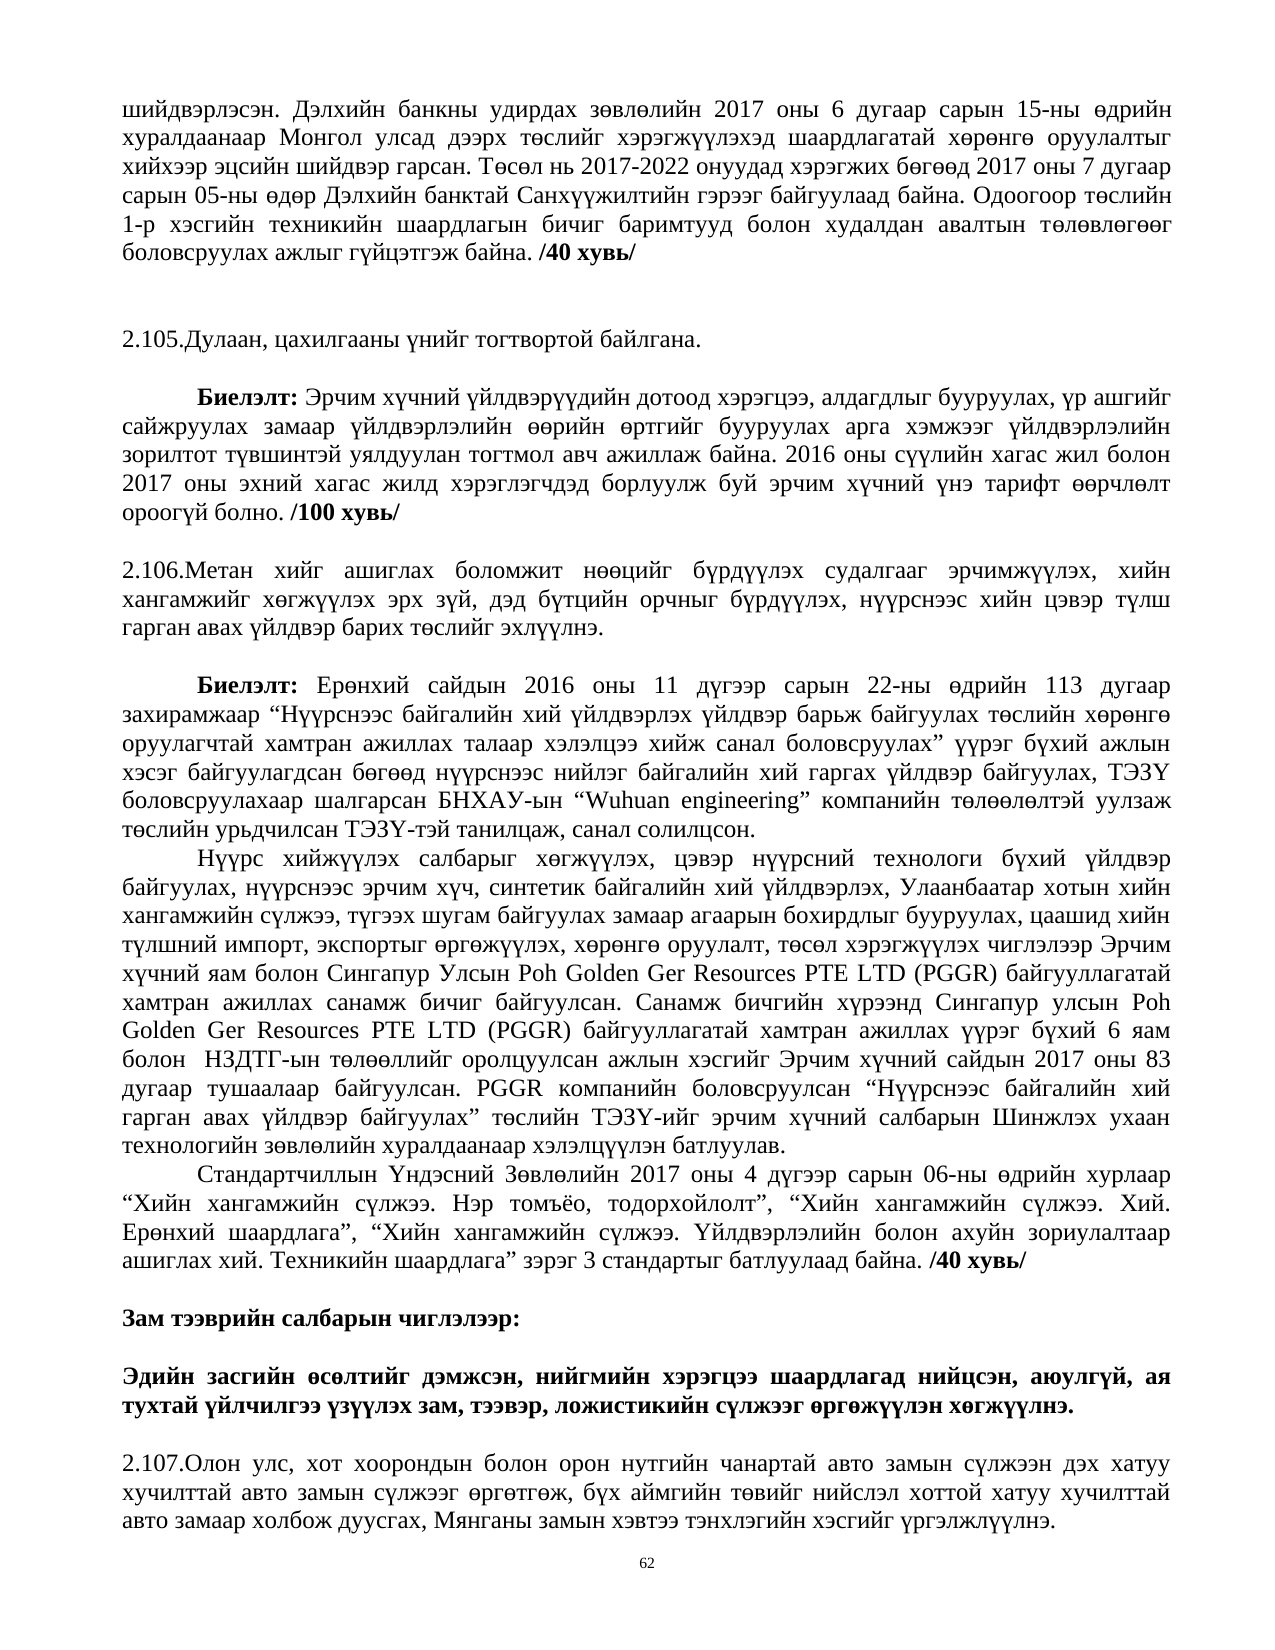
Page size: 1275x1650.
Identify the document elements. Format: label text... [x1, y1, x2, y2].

text Нүүрс хийжүүлэх салбарыг хөгжүүлэх, цэвэр нүүрсний технологи бүхий үйлдвэр байгуулах, нүүрснээс эрчим хүч, синтетик байгалийн хий үйлдвэрлэх, Улаанбаатар хотын хийн хангамжийн сүлжээ, түгээх шугам байгуулах замаар агаарын бохирдлыг бууруулах, цаашид хийн түлшний импорт, экспортыг өргөжүүлэх, хөрөнгө оруулалт, төсөл хэрэгжүүлэх чиглэлээр Эрчим хүчний яам болон Сингапур Улсын Poh Golden Ger Resources PTE LTD (PGGR) байгууллагатай хамтран ажиллах санамж бичиг байгуулсан. Санамж бичгийн хүрээнд Сингапур улсын Poh Golden Ger Resources PTE LTD (PGGR) байгууллагатай хамтран ажиллах үүрэг бүхий 6 яам болон НЗДТГ-ын төлөөллийг оролцуулсан ажлын хэсгийг Эрчим хүчний сайдын 2017 оны 83 дугаар тушаалаар байгуулсан. PGGR компанийн боловсруулсан “Нүүрснээс байгалийн хий гарган авах үйлдвэр байгуулах” төслийн ТЭЗҮ-ийг эрчим хүчний салбарын Шинжлэх ухаан технологийн зөвлөлийн хуралдаанаар хэлэлцүүлэн батлуулав. [122, 843, 1172, 1159]
text 2.106.Метан хийг ашиглах боломжит нөөцийг бүрдүүлэх судалгааг эрчимжүүлэх, хийн хангамжийг хөгжүүлэх эрх зүй, дэд бүтцийн орчныг бүрдүүлэх, нүүрснээс хийн цэвэр түлш гарган авах үйлдвэр барих төслийг эхлүүлнэ. [122, 555, 1172, 641]
text 2.105.Дулаан, цахилгааны үнийг тогтвортой байлгана. [122, 324, 1172, 353]
text Зам тээврийн салбарын чиглэлээр: [122, 1303, 1172, 1332]
text Биелэлт: Ерөнхий сайдын 2016 оны 11 дүгээр сарын 22-ны өдрийн 113 дугаар захирамжаар “Нүүрснээс байгалийн хий үйлдвэрлэх үйлдвэр барьж байгуулах төслийн хөрөнгө оруулагчтай хамтран ажиллах талаар хэлэлцээ хийж санал боловсруулах” үүрэг бүхий ажлын хэсэг байгуулагдсан бөгөөд нүүрснээс нийлэг байгалийн хий гаргах үйлдвэр байгуулах, ТЭЗҮ боловсруулахаар шалгарсан БНХАУ-ын “Wuhuan engineering” компанийн төлөөлөлтэй уулзаж төслийн урьдчилсан ТЭЗҮ-тэй танилцаж, санал солилцсон. [122, 670, 1172, 843]
text Стандартчиллын Үндэсний Зөвлөлийн 2017 оны 4 дүгээр сарын 06-ны өдрийн хурлаар “Хийн хангамжийн сүлжээ. Нэр томъёо, тодорхойлолт”, “Хийн хангамжийн сүлжээ. Хий. Ерөнхий шаардлага”, “Хийн хангамжийн сүлжээ. Үйлдвэрлэлийн болон ахуйн зориулалтаар ашиглах хий. Техникийн шаардлага” зэрэг 3 стандартыг батлуулаад байна. /40 хувь/ [122, 1159, 1172, 1274]
text Эдийн засгийн өсөлтийг дэмжсэн, нийгмийн хэрэгцээ шаардлагад нийцсэн, аюулгүй, ая тухтай үйлчилгээ үзүүлэх зам, тээвэр, ложистикийн сүлжээг өргөжүүлэн хөгжүүлнэ. [122, 1361, 1172, 1419]
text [122, 94, 1172, 295]
text 2.107.Олон улс, хот хоорондын болон орон нутгийн чанартай авто замын сүлжээн дэх хатуу хучилттай авто замын сүлжээг өргөтгөж, бүх аймгийн төвийг нийслэл хоттой хатуу хучилттай авто замаар холбож дуусгах, Мянганы замын хэвтээ тэнхлэгийн хэсгийг үргэлжлүүлнэ. [122, 1448, 1172, 1534]
text Биелэлт: Эрчим хүчний үйлдвэрүүдийн дотоод хэрэгцээ, алдагдлыг бууруулах, үр ашгийг сайжруулах замаар үйлдвэрлэлийн өөрийн өртгийг бууруулах арга хэмжээг үйлдвэрлэлийн зорилтот түвшинтэй уялдуулан тогтмол авч ажиллаж байна. 2016 оны сүүлийн хагас жил болон 2017 оны эхний хагас жилд хэрэглэгчдэд борлуулж буй эрчим хүчний үнэ тарифт өөрчлөлт ороогүй болно. /100 хувь/ [122, 382, 1172, 526]
